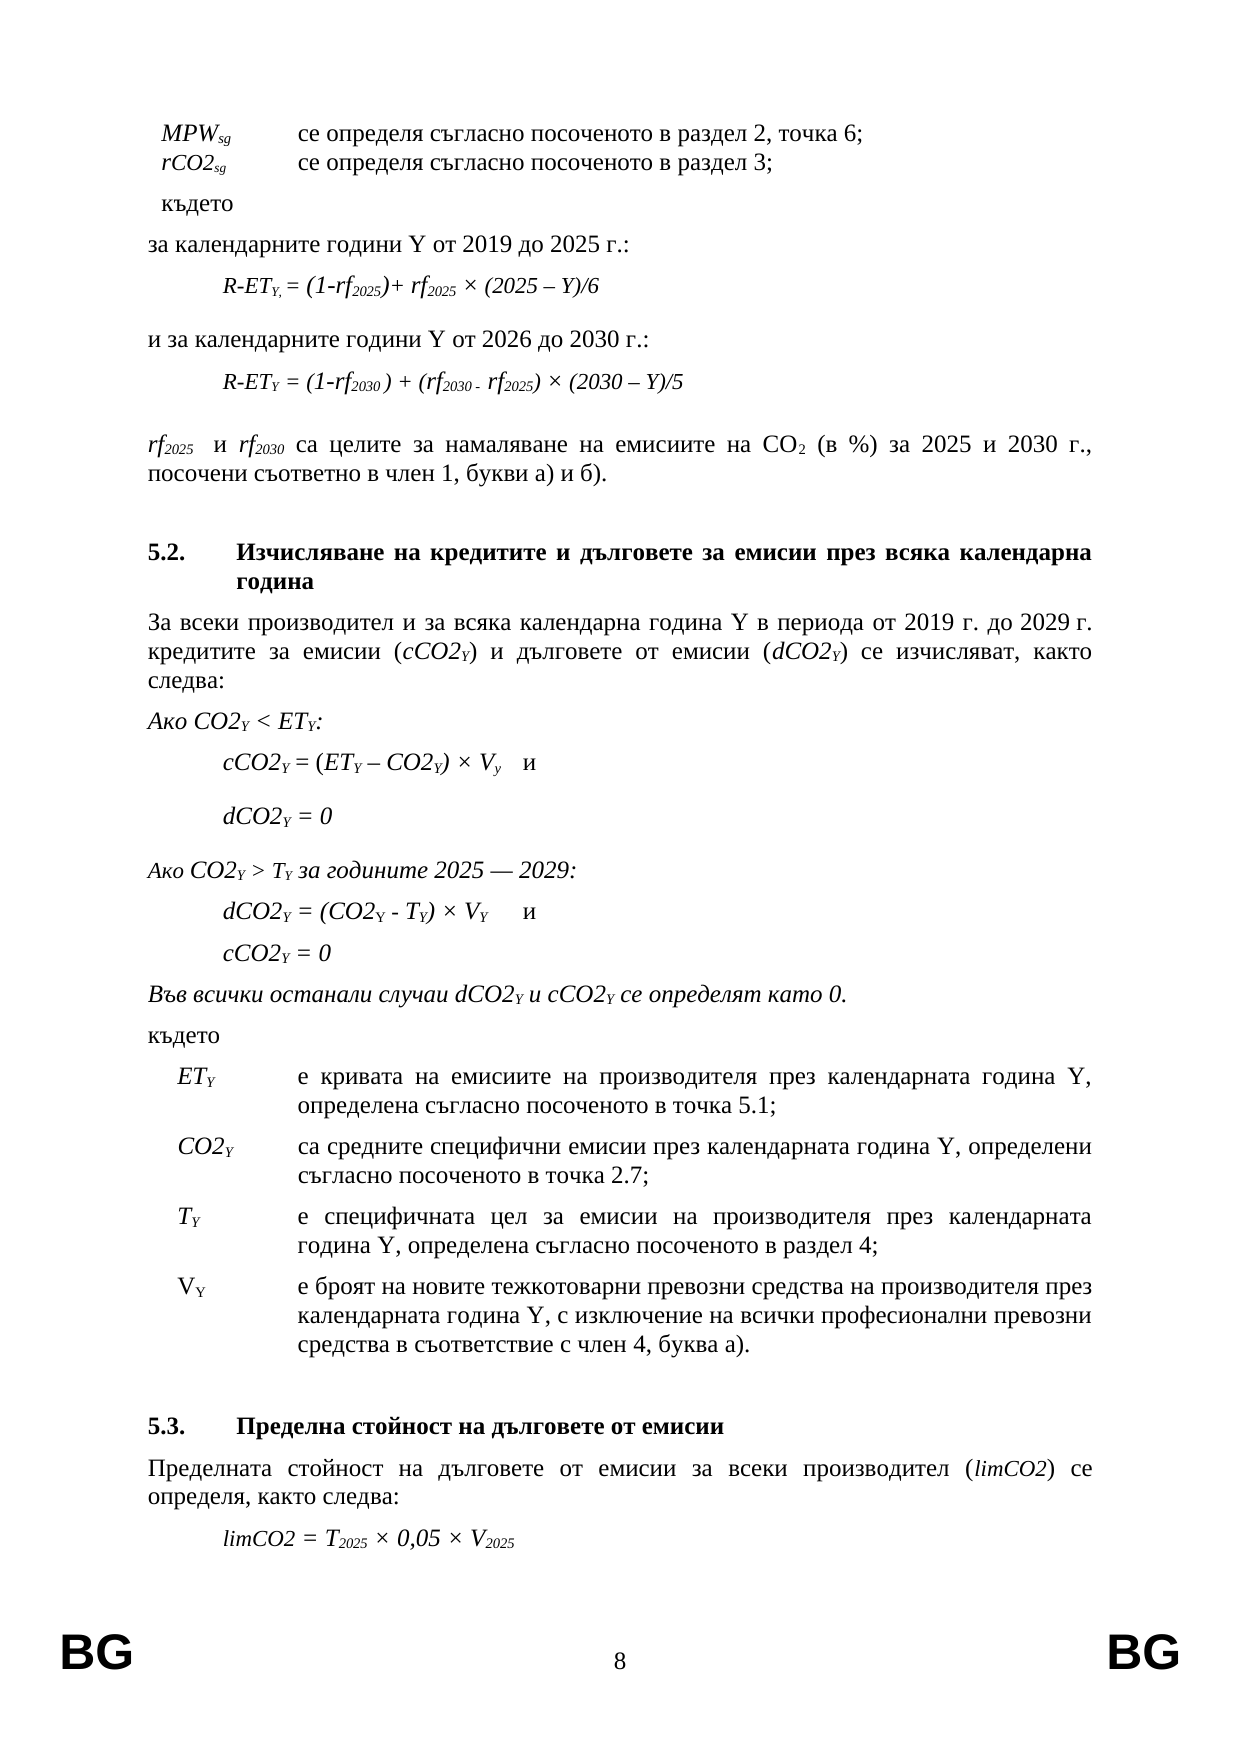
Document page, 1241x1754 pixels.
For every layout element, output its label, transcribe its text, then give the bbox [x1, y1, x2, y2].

text limCO2 = T2025 × 0,05 × V2025 [148, 1523, 1093, 1551]
text За всеки производител и за всяка календарна година Y в периода от 2019 г. до 2029 г. кредитите за емисии (cCO2Y) и дълговете от емисии (dCO2Y) се изчисляват, както следва: [148, 607, 1093, 694]
subtitle Пределна стойност на дълговете от емисии [148, 1411, 1093, 1440]
text където [148, 188, 1093, 217]
text MPWsg се определя съгласно посоченото в раздел 2, точка 6; [148, 118, 1093, 147]
text CO2Y са средните специфични емисии през календарната година Y, определени съгласно посоченото в точка 2.7; [177, 1131, 1093, 1189]
text R-ETY = (1-rf2030 ) + (rf2030 - rf2025) × (2030 – Y)/5 [148, 366, 1093, 394]
text Пределната стойност на дълговете от емисии за всеки производител (limCO2) се определя, както следва: [148, 1453, 1093, 1510]
text VY е броят на новите тежкотоварни превозни средства на производителя през календарната година Y, с изключение на всички професионални превозни средства в съответствие с член 4, буква а). [177, 1271, 1093, 1358]
text Ако CO2Y > TY за годините 2025 — 2029: [148, 855, 1093, 884]
text cCO2Y = 0 [148, 938, 1093, 966]
text dCO2Y = (CO2Y - TY) × VY и [148, 896, 1093, 925]
text където [148, 1020, 1093, 1049]
subtitle Изчисляване на кредитите и дълговете за емисии през всяка календарна година [148, 537, 1093, 595]
text dCO2Y = 0 [148, 801, 1093, 830]
text cCO2Y = (ETY – CO2Y) × Vy и [148, 747, 1093, 776]
text Във всички останали случаи dCO2Y и cCO2Y се определят като 0. [148, 979, 1093, 1008]
text и за календарните години Y от 2026 до 2030 г.: [148, 324, 1093, 353]
text ETY е кривата на емисиите на производителя през календарната година Y, определена съгласно посоченото в точка 5.1; [177, 1061, 1093, 1119]
text Ако CO2Y < ETY: [148, 706, 1093, 735]
text rf2025 и rf2030 са целите за намаляване на емисиите на CO2 (в %) за 2025 и 2030 г., посочени съответно в член 1, букви а) и б). [148, 429, 1093, 486]
text TY е специфичната цел за емисии на производителя през календарната година Y, определена съгласно посоченото в раздел 4; [177, 1201, 1093, 1259]
text за календарните години Y от 2019 до 2025 г.: [148, 229, 1093, 258]
text rCO2sg се определя съгласно посоченото в раздел 3; [148, 147, 1093, 176]
text R-ETY, = (1-rf2025)+ rf2025 × (2025 – Y)/6 [148, 271, 1093, 299]
